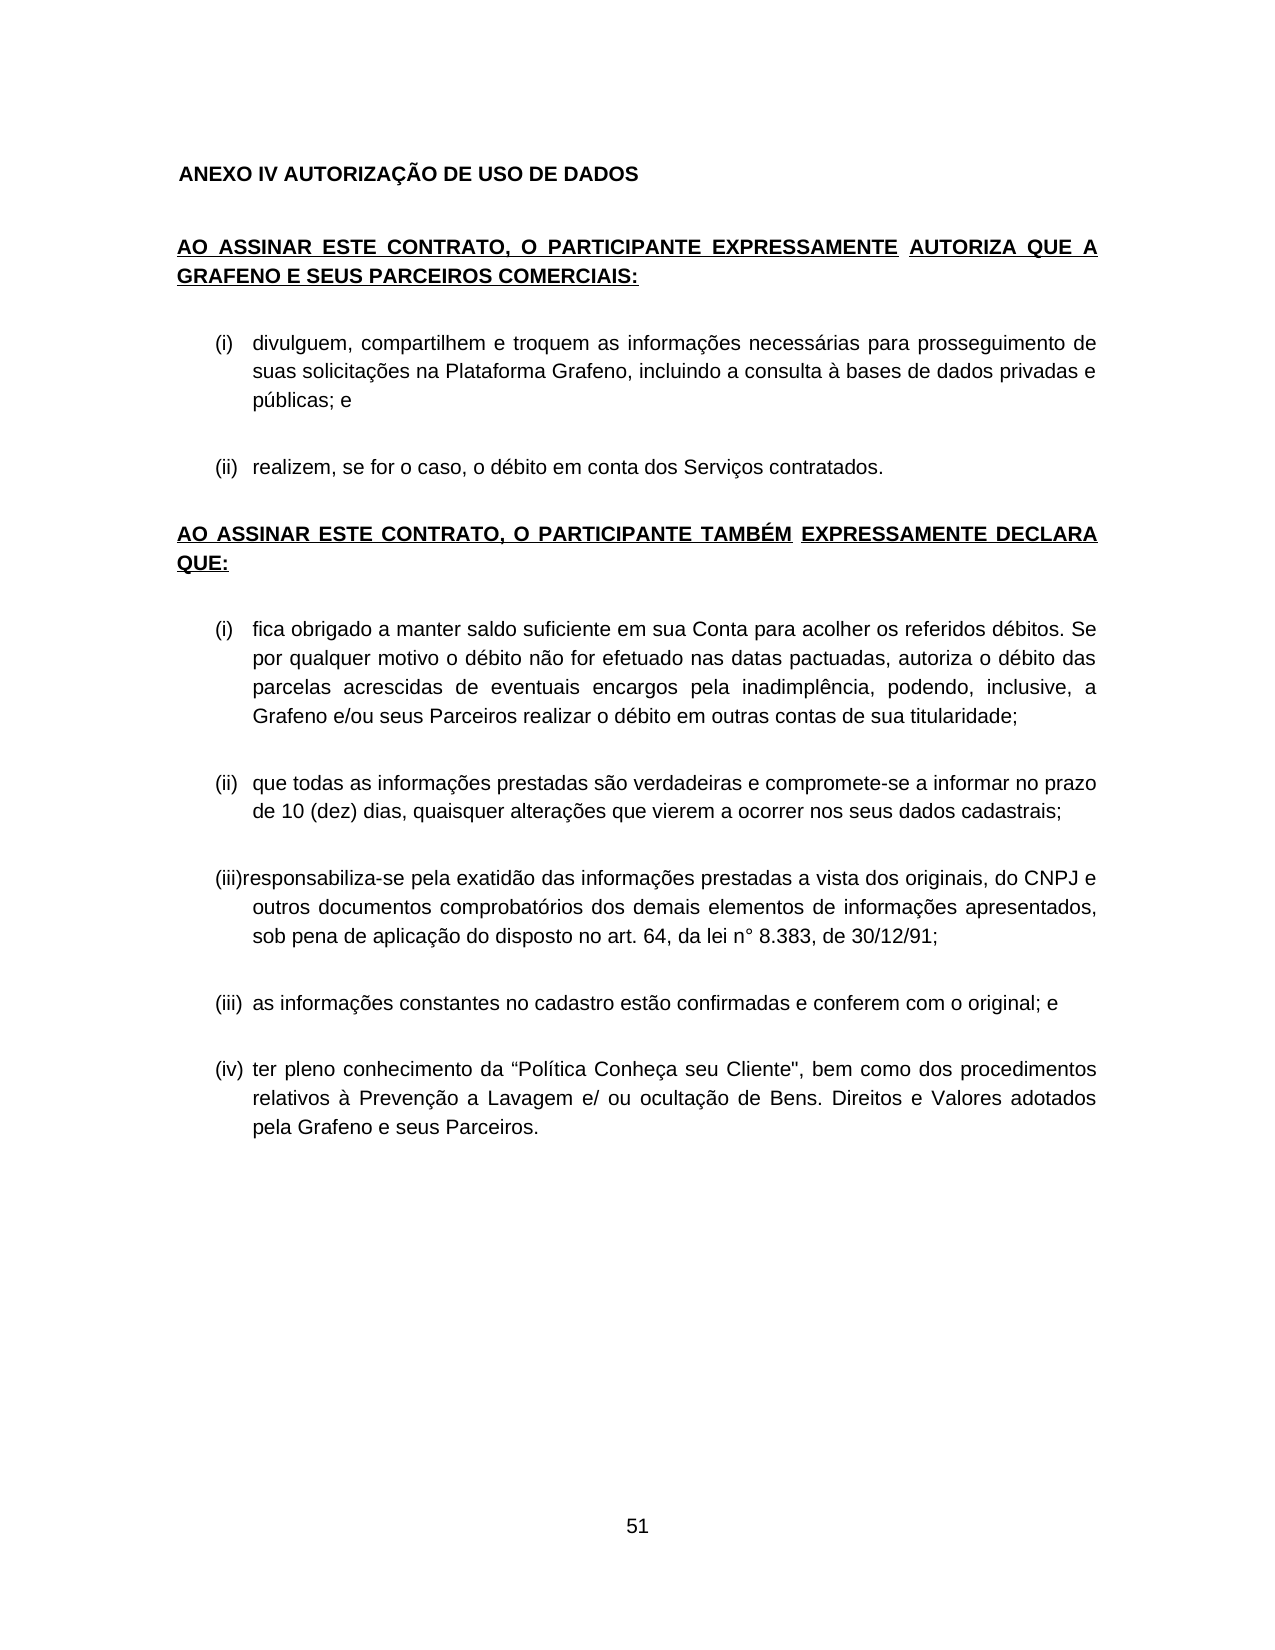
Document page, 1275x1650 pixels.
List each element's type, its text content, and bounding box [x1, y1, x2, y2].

text AO ASSINAR ESTE CONTRATO, O PARTICIPANTE EXPRESSAMENTE AUTORIZA QUE A GRAFENO E SEUS PARCEIROS COMERCIAIS: [177, 235, 1098, 288]
subtitle ANEXO IV AUTORIZAÇÃO DE USO DE DADOS [178, 162, 1098, 186]
list divulguem, compartilhem e troquem as informações necessárias para prosseguimento de suas solicitações na Plataforma Grafeno, incluindo a consulta à bases de dados privadas e públicas; e [215, 330, 1098, 412]
list fica obrigado a manter saldo suficiente em sua Conta para acolher os referidos débitos. Se por qualquer motivo o débito não for efetuado nas datas pactuadas, autoriza o débito das parcelas acrescidas de eventuais encargos pela inadimplência, podendo, inclusive, a Grafeno e/ou seus Parceiros realizar o débito em outras contas de sua titularidade; [215, 617, 1098, 728]
text AO ASSINAR ESTE CONTRATO, O PARTICIPANTE TAMBÉM EXPRESSAMENTE DECLARA QUE: [177, 521, 1098, 574]
list ter pleno conhecimento da “Política Conheça seu Cliente", bem como dos procedimentos relativos à Prevenção a Lavagem e/ ou ocultação de Bens. Direitos e Valores adotados pela Grafeno e seus Parceiros. [215, 1057, 1098, 1139]
list as informações constantes no cadastro estão confirmadas e conferem com o original; e [215, 990, 1098, 1014]
list realizem, se for o caso, o débito em conta dos Serviços contratados. [215, 455, 1098, 479]
list que todas as informações prestadas são verdadeiras e compromete-se a informar no prazo de 10 (dez) dias, quaisquer alterações que vierem a ocorrer nos seus dados cadastrais; [215, 770, 1098, 823]
text (iii)responsabiliza-se pela exatidão das informações prestadas a vista dos originais, do CNPJ e outros documentos comprobatórios dos demais elementos de informações apresentados, sob pena de aplicação do disposto no art. 64, da lei n° 8.383, de 30/12/91; [215, 866, 1098, 948]
